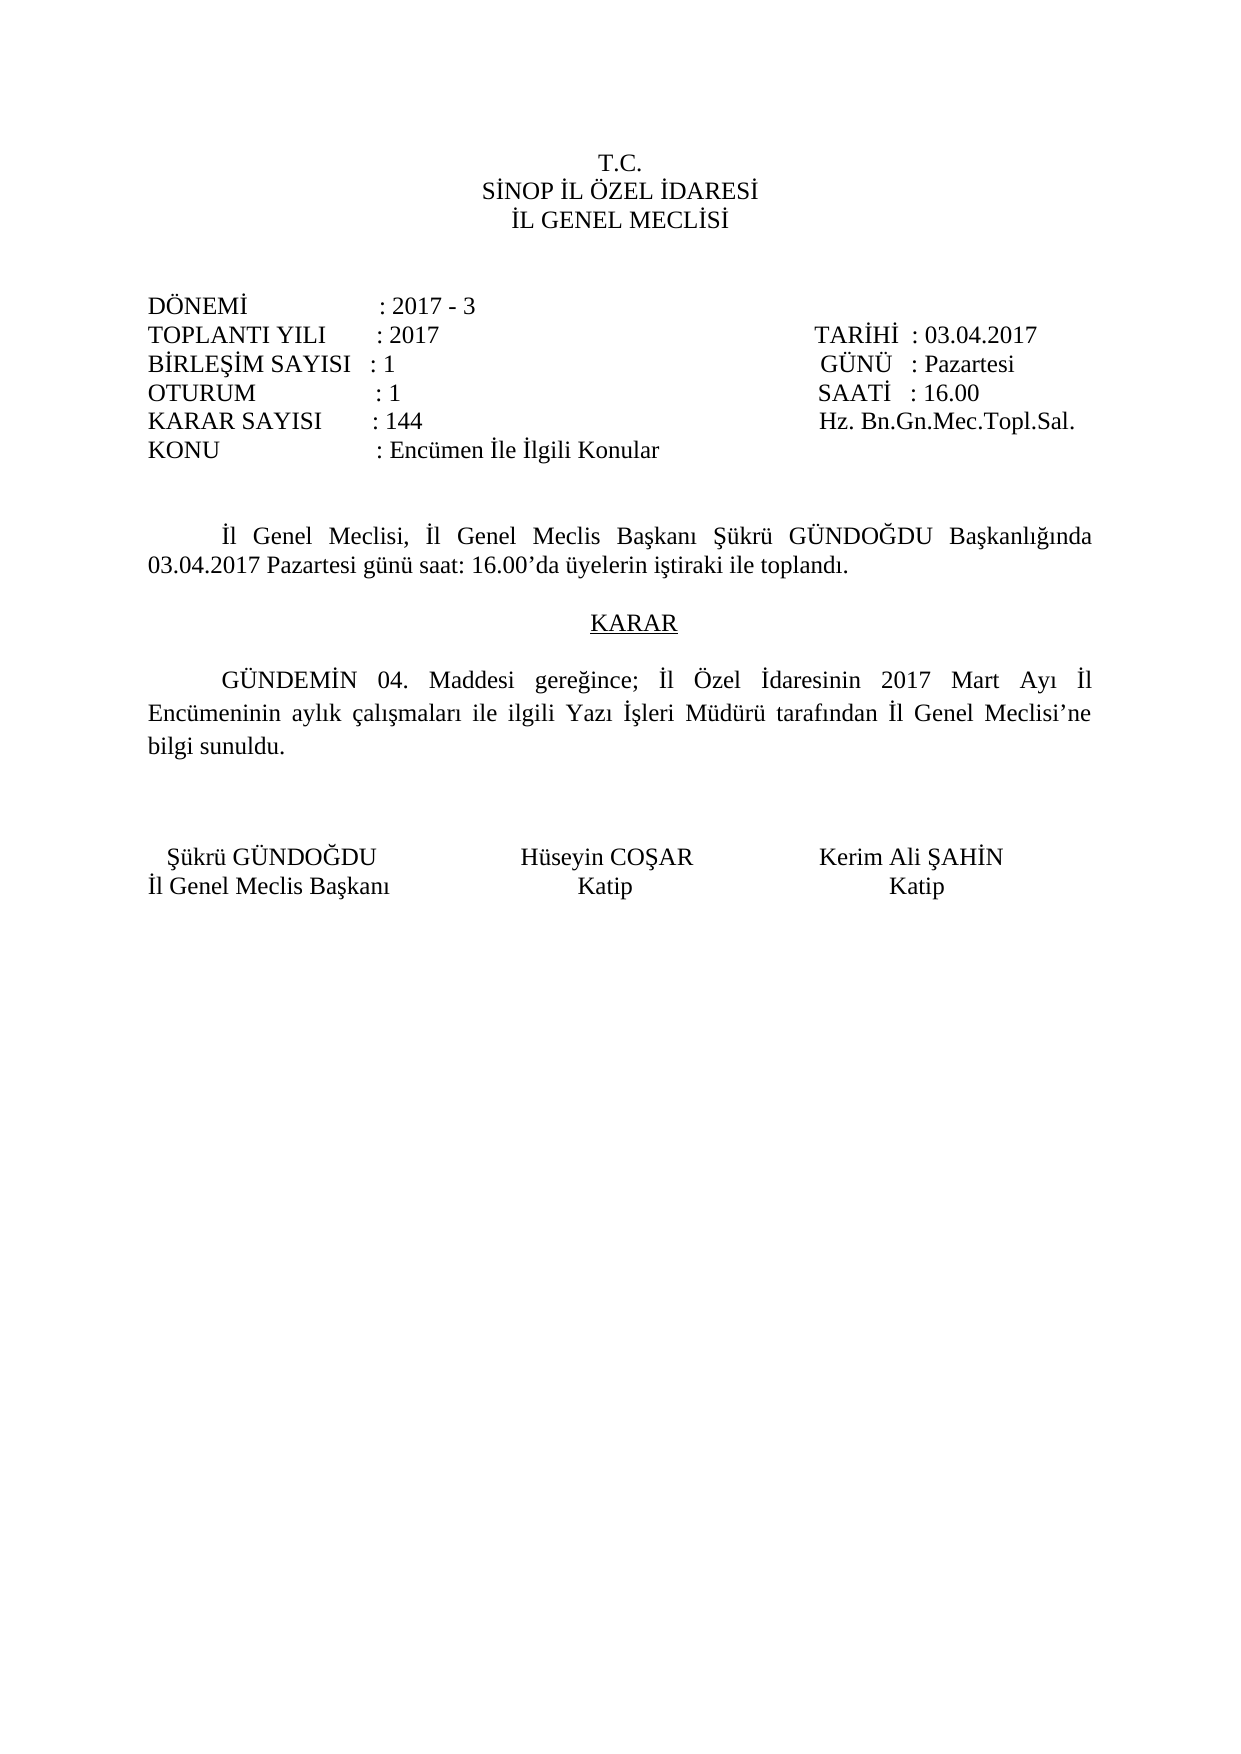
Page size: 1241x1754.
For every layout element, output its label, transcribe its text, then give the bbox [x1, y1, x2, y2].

text SİNOP İL ÖZEL İDARESİ [148, 176, 1093, 205]
text İL GENEL MECLİSİ [148, 205, 1093, 234]
text TOPLANTI YILI : 2017 TARİHİ : 03.04.2017 [148, 320, 1093, 349]
text BİRLEŞİM SAYISI : 1 GÜNÜ : Pazartesi [148, 349, 1093, 378]
text DÖNEMİ : 2017 - 3 [148, 291, 1093, 320]
text İl Genel Meclisi, İl Genel Meclis Başkanı Şükrü GÜNDOĞDU Başkanlığında 03.04.2017 Pazartesi günü saat: 16.00’da üyelerin iştiraki ile toplandı. [148, 521, 1093, 579]
text KARAR SAYISI : 144 Hz. Bn.Gn.Mec.Topl.Sal. [148, 406, 1093, 435]
text Şükrü GÜNDOĞDU Hüseyin COŞAR Kerim Ali ŞAHİN [148, 842, 1093, 871]
text T.C. [148, 148, 1093, 176]
text GÜNDEMİN 04. Maddesi gereğince; İl Özel İdaresinin 2017 Mart Ayı İl Encümeninin aylık çalışmaları ile ilgili Yazı İşleri Müdürü tarafından İl Genel Meclisi’ne bilgi sunuldu. [148, 665, 1093, 760]
text OTURUM : 1 SAATİ : 16.00 [148, 378, 1093, 406]
text KONU : Encümen İle İlgili Konular [148, 435, 1093, 464]
text İl Genel Meclis Başkanı Katip Katip [148, 871, 1093, 900]
text KARAR [516, 608, 1093, 636]
